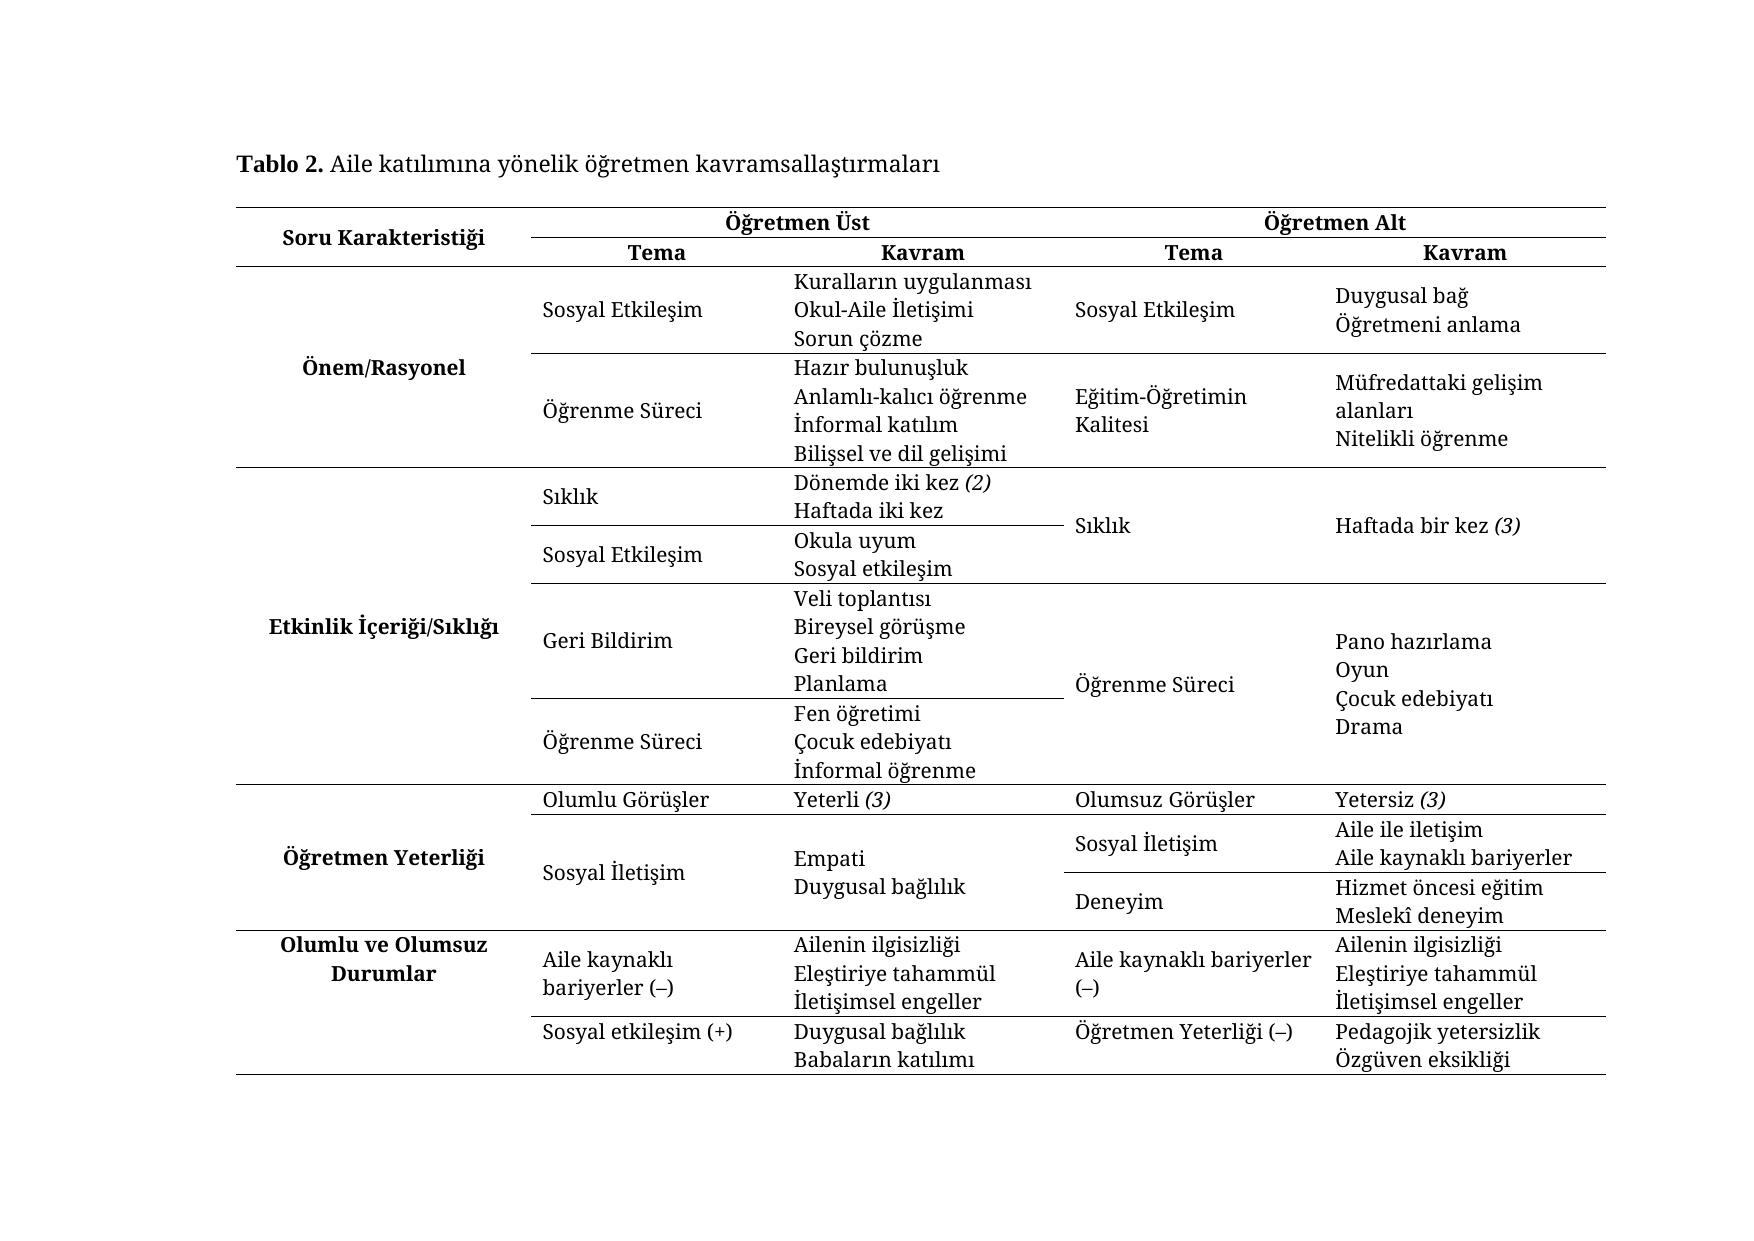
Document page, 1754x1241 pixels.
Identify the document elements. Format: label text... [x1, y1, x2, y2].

table_cell Sıklık [1064, 468, 1324, 583]
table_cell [531, 1017, 782, 1074]
table_cell Hazır bulunuşluk Anlamlı-kalıcı öğrenme İnformal katılım Bilişsel ve dil gelişimi [783, 354, 1063, 467]
table_cell Öğrenme Süreci [1064, 584, 1324, 784]
table_cell Fen öğretimi Çocuk edebiyatı İnformal öğrenme [783, 699, 1063, 784]
table_cell Tema [531, 238, 782, 266]
table_cell Hizmet öncesi eğitim Meslekî deneyim [1324, 873, 1606, 929]
table_cell Sosyal İletişim [531, 815, 782, 929]
table_cell Pano hazırlama Oyun Çocuk edebiyatı Drama [1324, 584, 1606, 784]
text Tablo 2. Aile katılımına yönelik öğretmen kavramsallaştırmaları [236, 148, 1606, 179]
table_cell Etkinlik İçeriği/Sıklığı [236, 468, 531, 784]
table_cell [783, 1017, 1063, 1074]
table_cell Haftada bir kez (3) [1324, 468, 1606, 583]
table_cell Olumsuz Görüşler [1064, 785, 1324, 814]
table_cell Ailenin ilgisizliği Eleştiriye tahammül İletişimsel engeller [1324, 931, 1606, 1016]
table_cell Ailenin ilgisizliği Eleştiriye tahammül İletişimsel engeller [783, 931, 1063, 1016]
table_cell Deneyim [1064, 873, 1324, 929]
table_cell Okula uyum Sosyal etkileşim [783, 526, 1063, 583]
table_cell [1064, 1017, 1324, 1074]
table_header Öğretmen Üst [531, 208, 1063, 237]
table_cell Tema [1064, 238, 1324, 266]
table_cell Kuralların uygulanması Okul-Aile İletişimi Sorun çözme [783, 267, 1063, 352]
table_cell Öğretmen Yeterliği [236, 785, 531, 929]
table_cell Öğrenme Süreci [531, 354, 782, 467]
table_cell Dönemde iki kez (2) Haftada iki kez [783, 468, 1063, 525]
table_cell Yetersiz (3) [1324, 785, 1606, 814]
table_cell Sosyal Etkileşim [1064, 267, 1324, 352]
table_cell Empati Duygusal bağlılık [783, 815, 1063, 929]
table_cell Sosyal Etkileşim [531, 267, 782, 352]
table_cell Geri Bildirim [531, 584, 782, 698]
table_cell Olumlu Görüşler [531, 785, 782, 814]
table_cell Yeterli (3) [783, 785, 1063, 814]
table_cell Öğrenme Süreci [531, 699, 782, 784]
table_cell Eğitim-Öğretimin Kalitesi [1064, 354, 1324, 467]
table_cell Kavram [1324, 238, 1606, 266]
table_cell Kavram [783, 238, 1063, 266]
table_cell Veli toplantısı Bireysel görüşme Geri bildirim Planlama [783, 584, 1063, 698]
table_cell Duygusal bağ Öğretmeni anlama [1324, 267, 1606, 352]
table_cell Önem/Rasyonel [236, 267, 531, 467]
table_cell Sosyal İletişim [1064, 815, 1324, 872]
table_cell Müfredattaki gelişim alanları Nitelikli öğrenme [1324, 354, 1606, 467]
table_header Öğretmen Alt [1064, 208, 1606, 237]
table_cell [1324, 1017, 1606, 1074]
table_header Soru Karakteristiği [236, 208, 531, 266]
table_cell Sıklık [531, 468, 782, 525]
table_cell Sosyal Etkileşim [531, 526, 782, 583]
table_cell Aile kaynaklı bariyerler (–) [531, 931, 782, 1016]
table_cell Olumlu ve Olumsuz Durumlar [236, 931, 531, 1074]
table_cell Aile kaynaklı bariyerler (–) [1064, 931, 1324, 1016]
table_cell Aile ile iletişim Aile kaynaklı bariyerler [1324, 815, 1606, 872]
